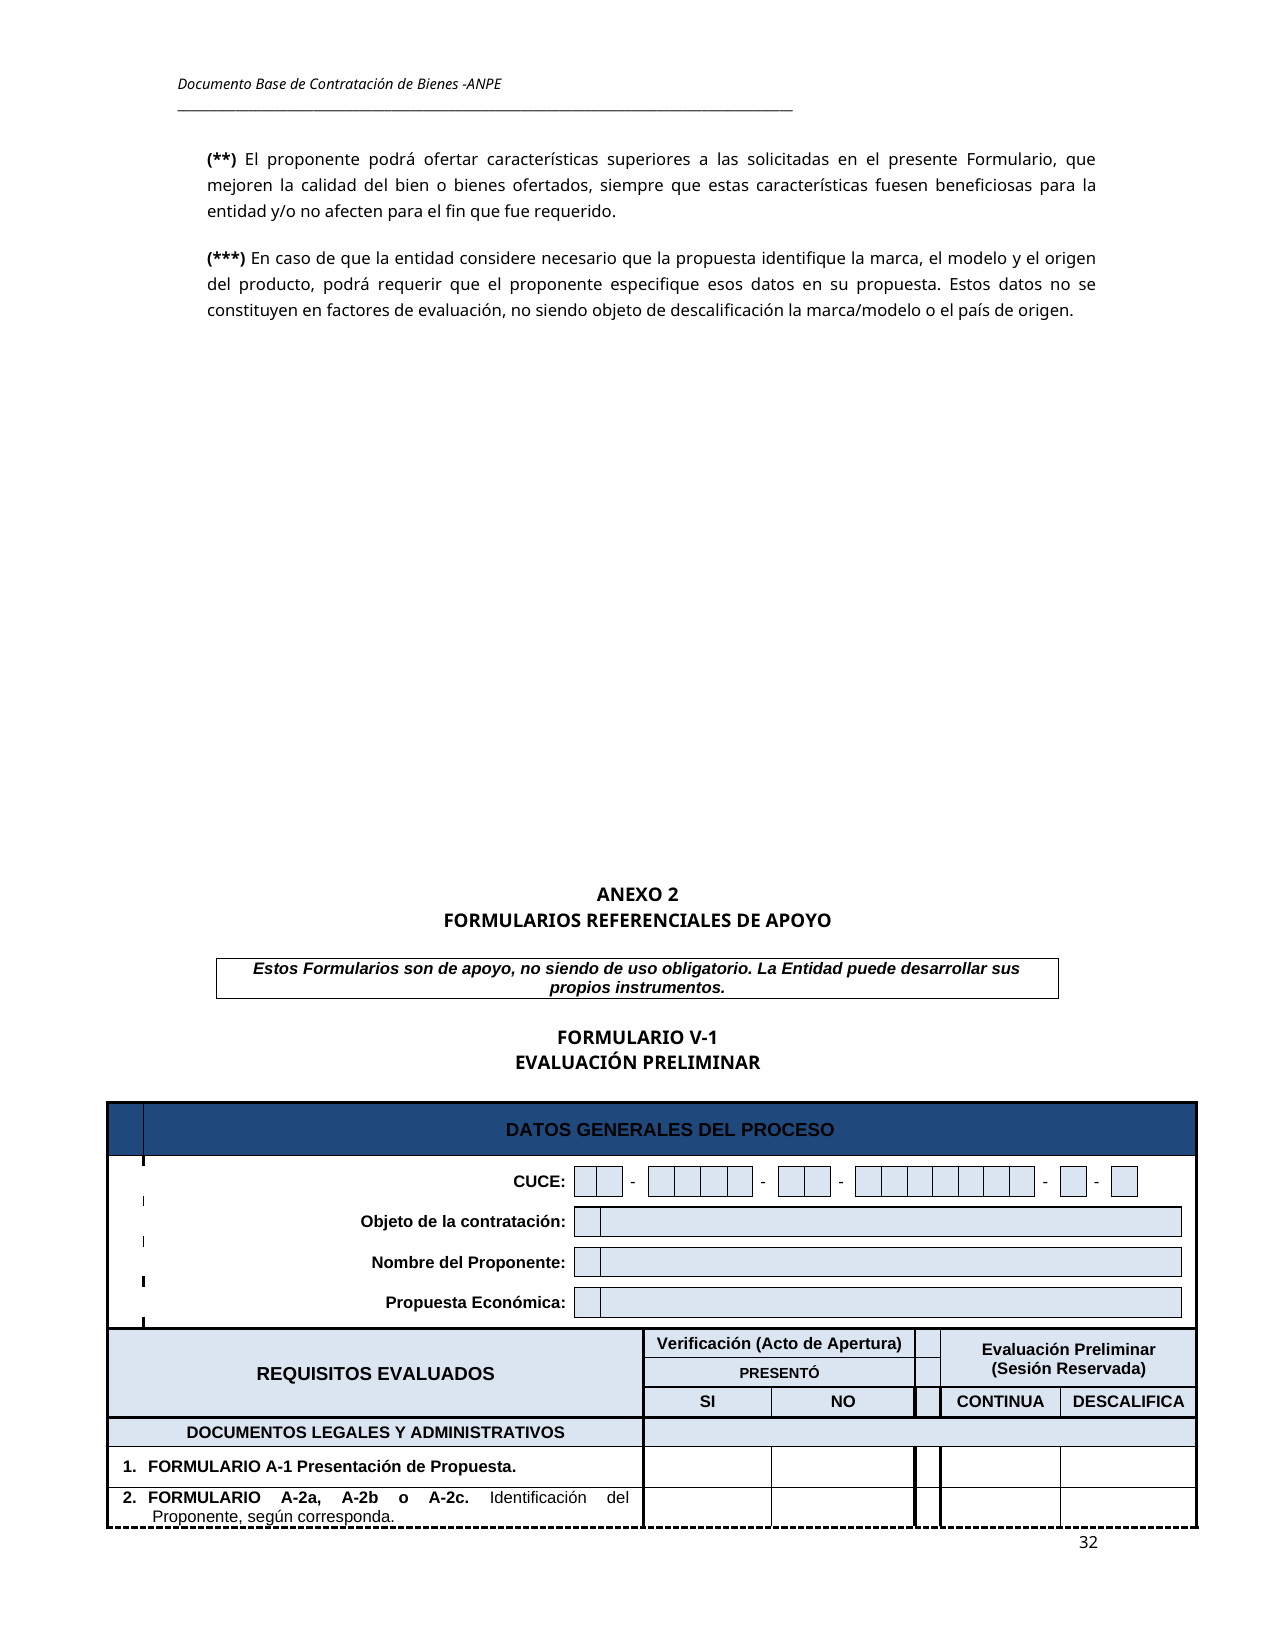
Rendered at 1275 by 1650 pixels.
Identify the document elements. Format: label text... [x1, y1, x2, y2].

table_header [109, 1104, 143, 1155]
text (***) En caso de que la entidad considere necesario que la propuesta identifique la marca, el modelo y el origen del producto, podrá requerir que el proponente especifique esos datos en su propuesta. Estos datos no se constituyen en factores de evaluación, no siendo objeto de descalificación la marca/modelo o el país de origen. [207, 247, 1098, 321]
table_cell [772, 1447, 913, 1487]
text (**) El proponente podrá ofertar características superiores a las solicitadas en el presente Formulario, que mejoren la calidad del bien o bienes ofertados, siempre que estas características fuesen beneficiosas para la entidad y/o no afecten para el fin que fue requerido. [207, 148, 1098, 222]
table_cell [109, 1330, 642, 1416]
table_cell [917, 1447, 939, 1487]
text FORMULARIO V-1 [177, 1024, 1098, 1049]
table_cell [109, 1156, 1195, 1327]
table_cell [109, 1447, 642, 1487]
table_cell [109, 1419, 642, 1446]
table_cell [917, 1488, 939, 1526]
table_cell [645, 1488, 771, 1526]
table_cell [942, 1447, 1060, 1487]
text FORMULARIOS REFERENCIALES DE APOYO [177, 907, 1098, 933]
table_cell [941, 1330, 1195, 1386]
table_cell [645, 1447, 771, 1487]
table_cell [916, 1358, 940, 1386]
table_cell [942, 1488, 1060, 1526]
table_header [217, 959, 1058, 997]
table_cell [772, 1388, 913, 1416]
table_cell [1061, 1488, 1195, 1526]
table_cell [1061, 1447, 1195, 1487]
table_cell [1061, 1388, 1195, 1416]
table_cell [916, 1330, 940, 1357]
text ANEXO 2 [177, 882, 1098, 907]
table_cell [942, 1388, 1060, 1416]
text EVALUACIÓN PRELIMINAR [177, 1049, 1098, 1075]
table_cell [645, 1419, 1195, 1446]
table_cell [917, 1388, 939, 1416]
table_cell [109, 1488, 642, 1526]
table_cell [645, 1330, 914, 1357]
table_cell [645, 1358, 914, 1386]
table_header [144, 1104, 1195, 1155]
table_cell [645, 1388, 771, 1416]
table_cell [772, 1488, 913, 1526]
